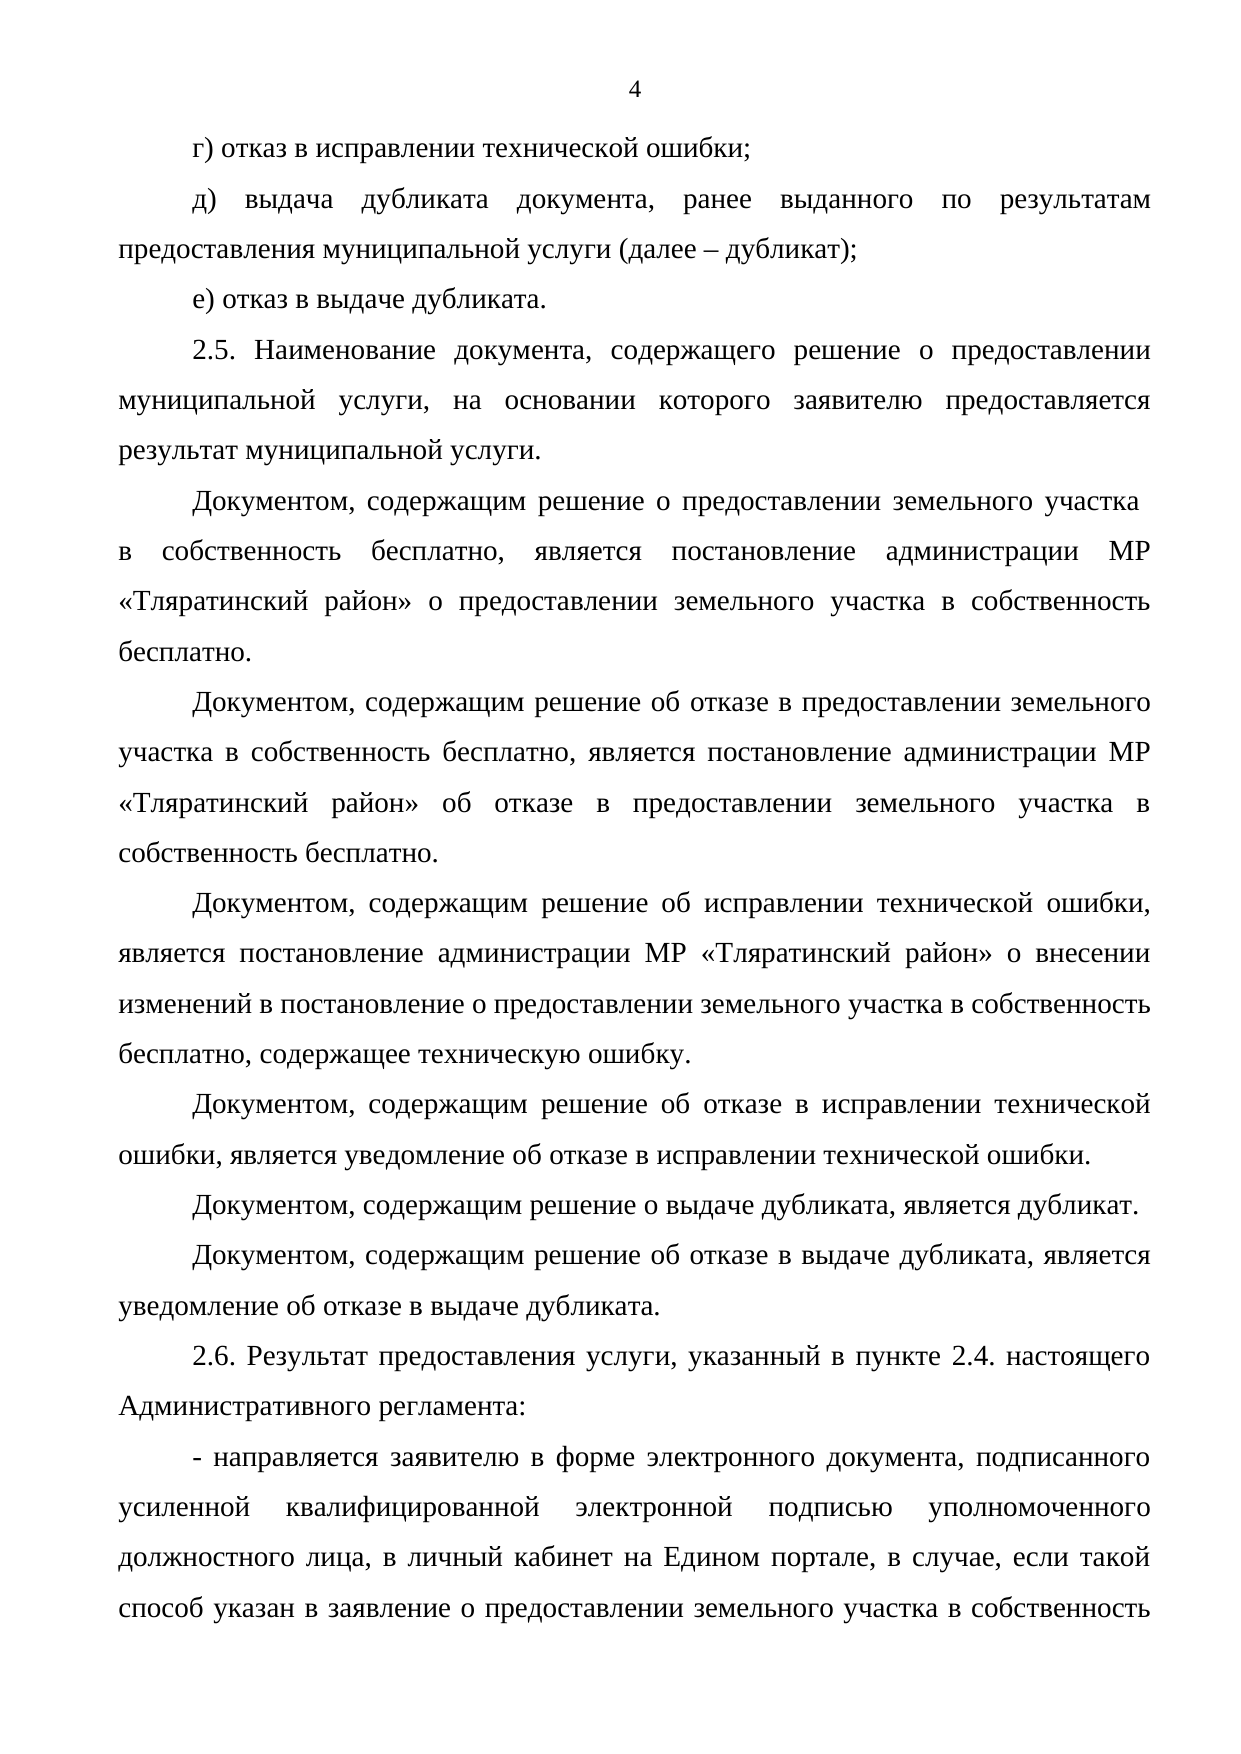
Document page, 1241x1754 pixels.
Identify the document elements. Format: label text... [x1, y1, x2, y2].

text Документом, содержащим решение о выдаче дубликата, является дубликат. [118, 1187, 1152, 1221]
text 2.5. Наименование документа, содержащего решение о предоставлении муниципальной услуги, на основании которого заявителю предоставляется результат муниципальной услуги. [118, 332, 1152, 466]
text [118, 1439, 1152, 1623]
text Документом, содержащим решение об отказе в выдаче дубликата, является уведомление об отказе в выдаче дубликата. [118, 1237, 1152, 1321]
text Документом, содержащим решение о предоставлении земельного участка в собственность бесплатно, является постановление администрации МР «Тляратинский район» о предоставлении земельного участка в собственность бесплатно. [118, 483, 1152, 667]
text Документом, содержащим решение об отказе в предоставлении земельного участка в собственность бесплатно, является постановление администрации МР «Тляратинский район» об отказе в предоставлении земельного участка в собственность бесплатно. [118, 684, 1152, 868]
text Документом, содержащим решение об исправлении технической ошибки, является постановление администрации МР «Тляратинский район» о внесении изменений в постановление о предоставлении земельного участка в собственность бесплатно, содержащее техническую ошибку. [118, 885, 1152, 1070]
text Документом, содержащим решение об отказе в исправлении технической ошибки, является уведомление об отказе в исправлении технической ошибки. [118, 1087, 1152, 1170]
text е) отказ в выдаче дубликата. [118, 282, 1152, 315]
text 2.6. Результат предоставления услуги, указанный в пункте 2.4. настоящего Административного регламента: [118, 1338, 1152, 1422]
text д) выдача дубликата документа, ранее выданного по результатам предоставления муниципальной услуги (далее – дубликат); [118, 181, 1152, 265]
text г) отказ в исправлении технической ошибки; [118, 131, 1152, 164]
